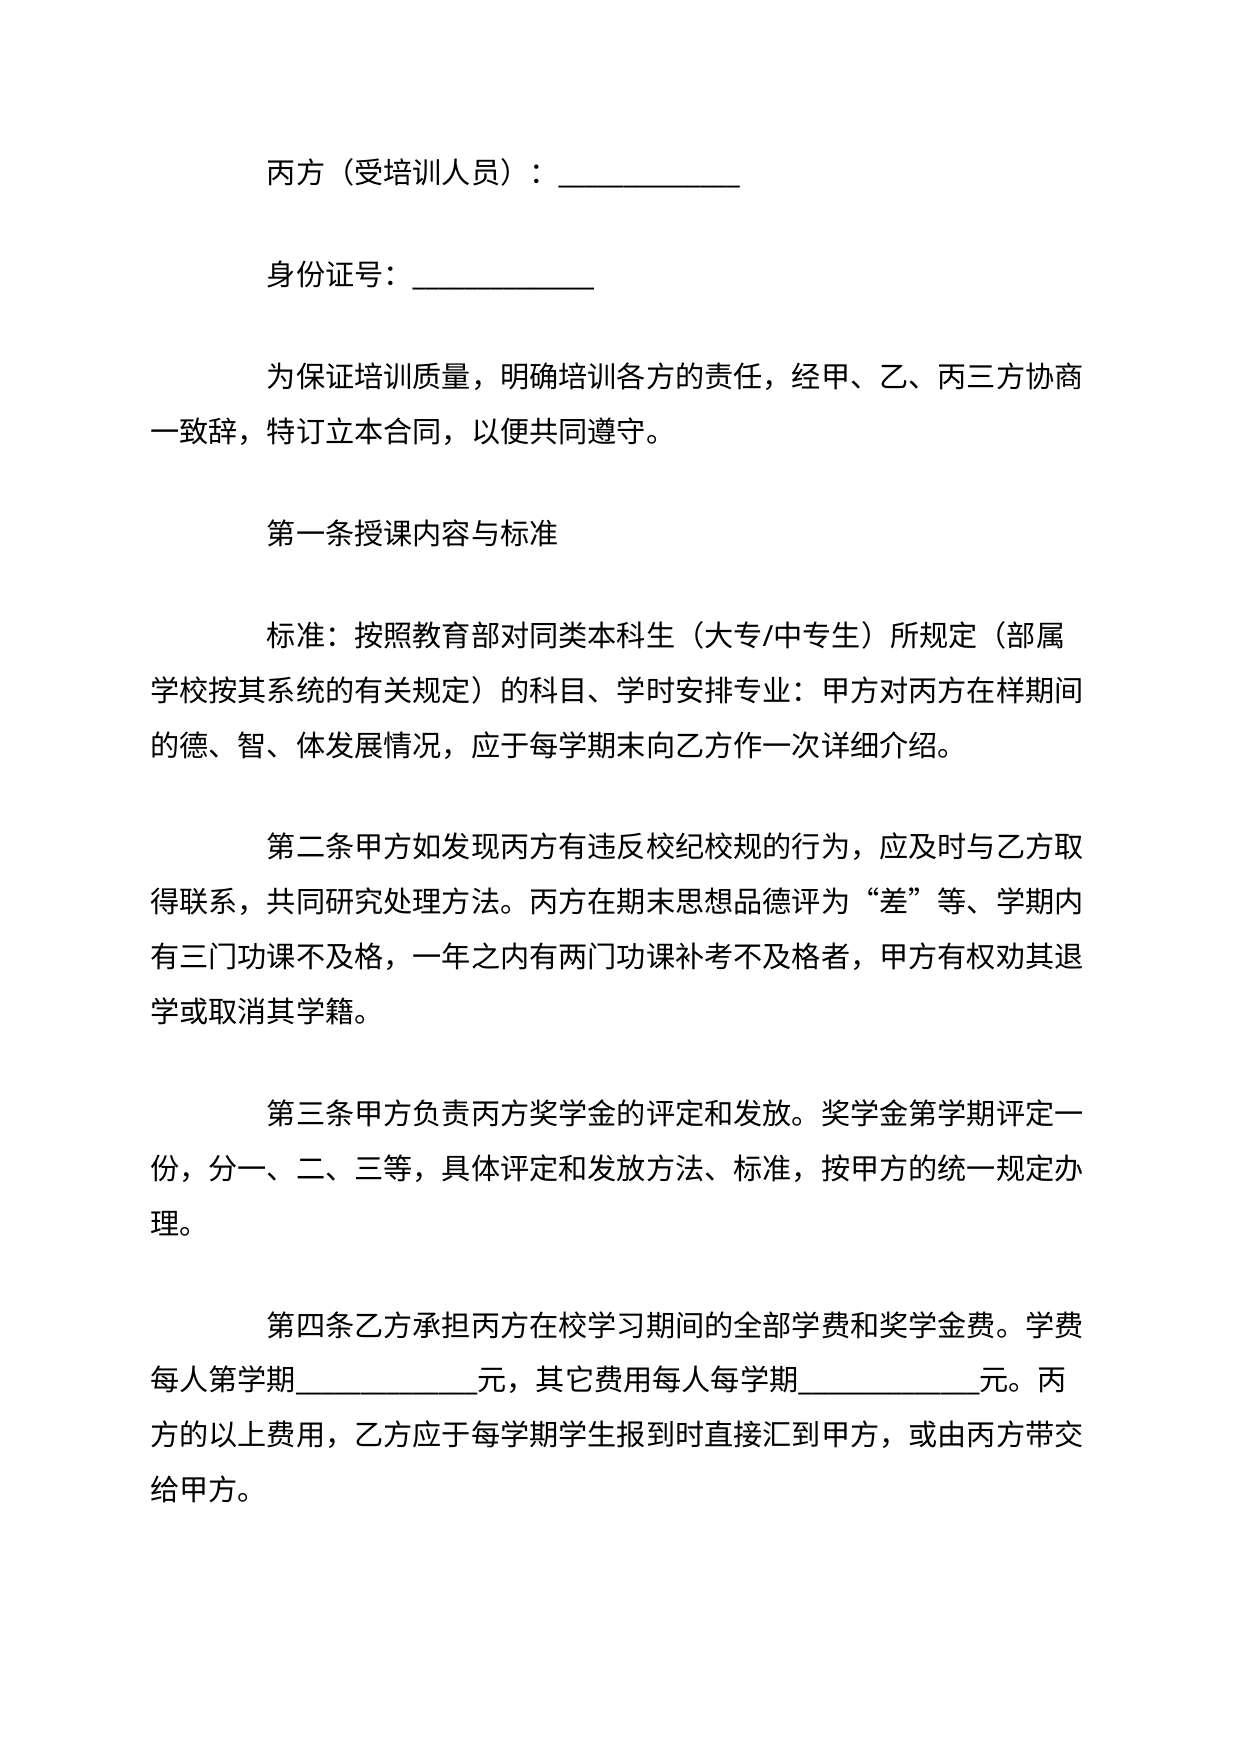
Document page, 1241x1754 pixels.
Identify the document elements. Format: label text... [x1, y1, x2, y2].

text 丙方（受培训人员）：______________ [150, 150, 1090, 192]
text 身份证号：______________ [150, 252, 1090, 294]
text 第一条授课内容与标准 [150, 511, 1090, 553]
text 第四条乙方承担丙方在校学习期间的全部学费和奖学金费。学费每人第学期______________元，其它费用每人每学期______________元。丙方的以上费用，乙方应于每学期学生报到时直接汇到甲方，或由丙方带交给甲方。 [150, 1302, 1090, 1509]
text 为保证培训质量，明确培训各方的责任，经甲、乙、丙三方协商一致辞，特订立本合同，以便共同遵守。 [150, 354, 1090, 451]
text 第三条甲方负责丙方奖学金的评定和发放。奖学金第学期评定一份，分一、二、三等，具体评定和发放方法、标准，按甲方的统一规定办理。 [150, 1091, 1090, 1243]
text 第二条甲方如发现丙方有违反校纪校规的行为，应及时与乙方取得联系，共同研究处理方法。丙方在期末思想品德评为“差”等、学期内有三门功课不及格，一年之内有两门功课补考不及格者，甲方有权劝其退学或取消其学籍。 [150, 824, 1090, 1031]
text 标准：按照教育部对同类本科生（大专/中专生）所规定（部属学校按其系统的有关规定）的科目、学时安排专业：甲方对丙方在样期间的德、智、体发展情况，应于每学期末向乙方作一次详细介绍。 [150, 612, 1090, 764]
